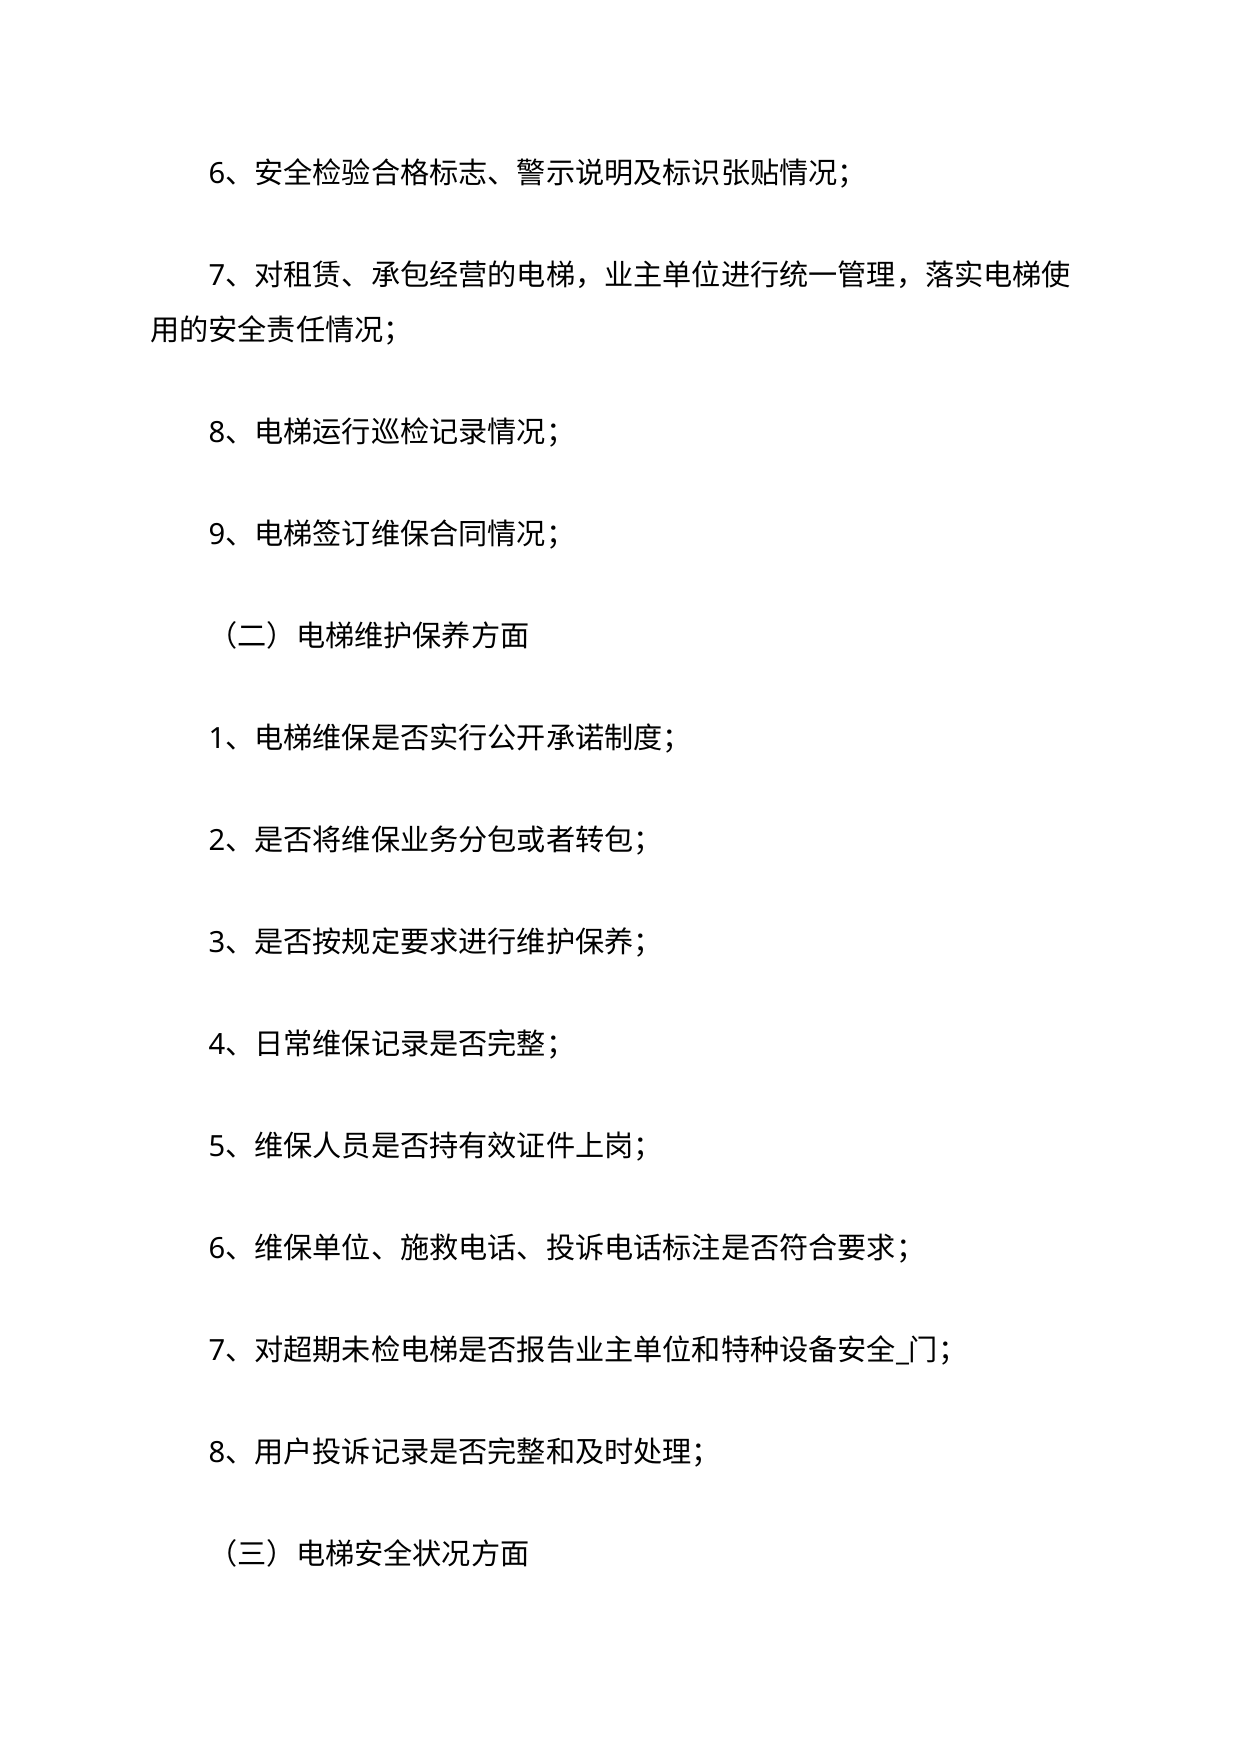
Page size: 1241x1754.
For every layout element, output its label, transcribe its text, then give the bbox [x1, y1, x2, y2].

text 6、维保单位、施救电话、投诉电话标注是否符合要求； [150, 1224, 1090, 1267]
text 2、是否将维保业务分包或者转包； [150, 816, 1090, 859]
text 7、对租赁、承包经营的电梯，业主单位进行统一管理，落实电梯使用的安全责任情况； [150, 252, 1090, 349]
text （三）电梯安全状况方面 [150, 1530, 1090, 1573]
text 3、是否按规定要求进行维护保养； [150, 918, 1090, 961]
text 8、电梯运行巡检记录情况； [150, 409, 1090, 451]
text 1、电梯维保是否实行公开承诺制度； [150, 714, 1090, 757]
text （二）电梯维护保养方面 [150, 613, 1090, 655]
text 6、安全检验合格标志、警示说明及标识张贴情况； [150, 150, 1090, 192]
text 5、维保人员是否持有效证件上岗； [150, 1122, 1090, 1165]
text 9、电梯签订维保合同情况； [150, 511, 1090, 553]
text 7、对超期未检电梯是否报告业主单位和特种设备安全_门； [150, 1326, 1090, 1369]
text 4、日常维保记录是否完整； [150, 1020, 1090, 1063]
text 8、用户投诉记录是否完整和及时处理； [150, 1428, 1090, 1471]
